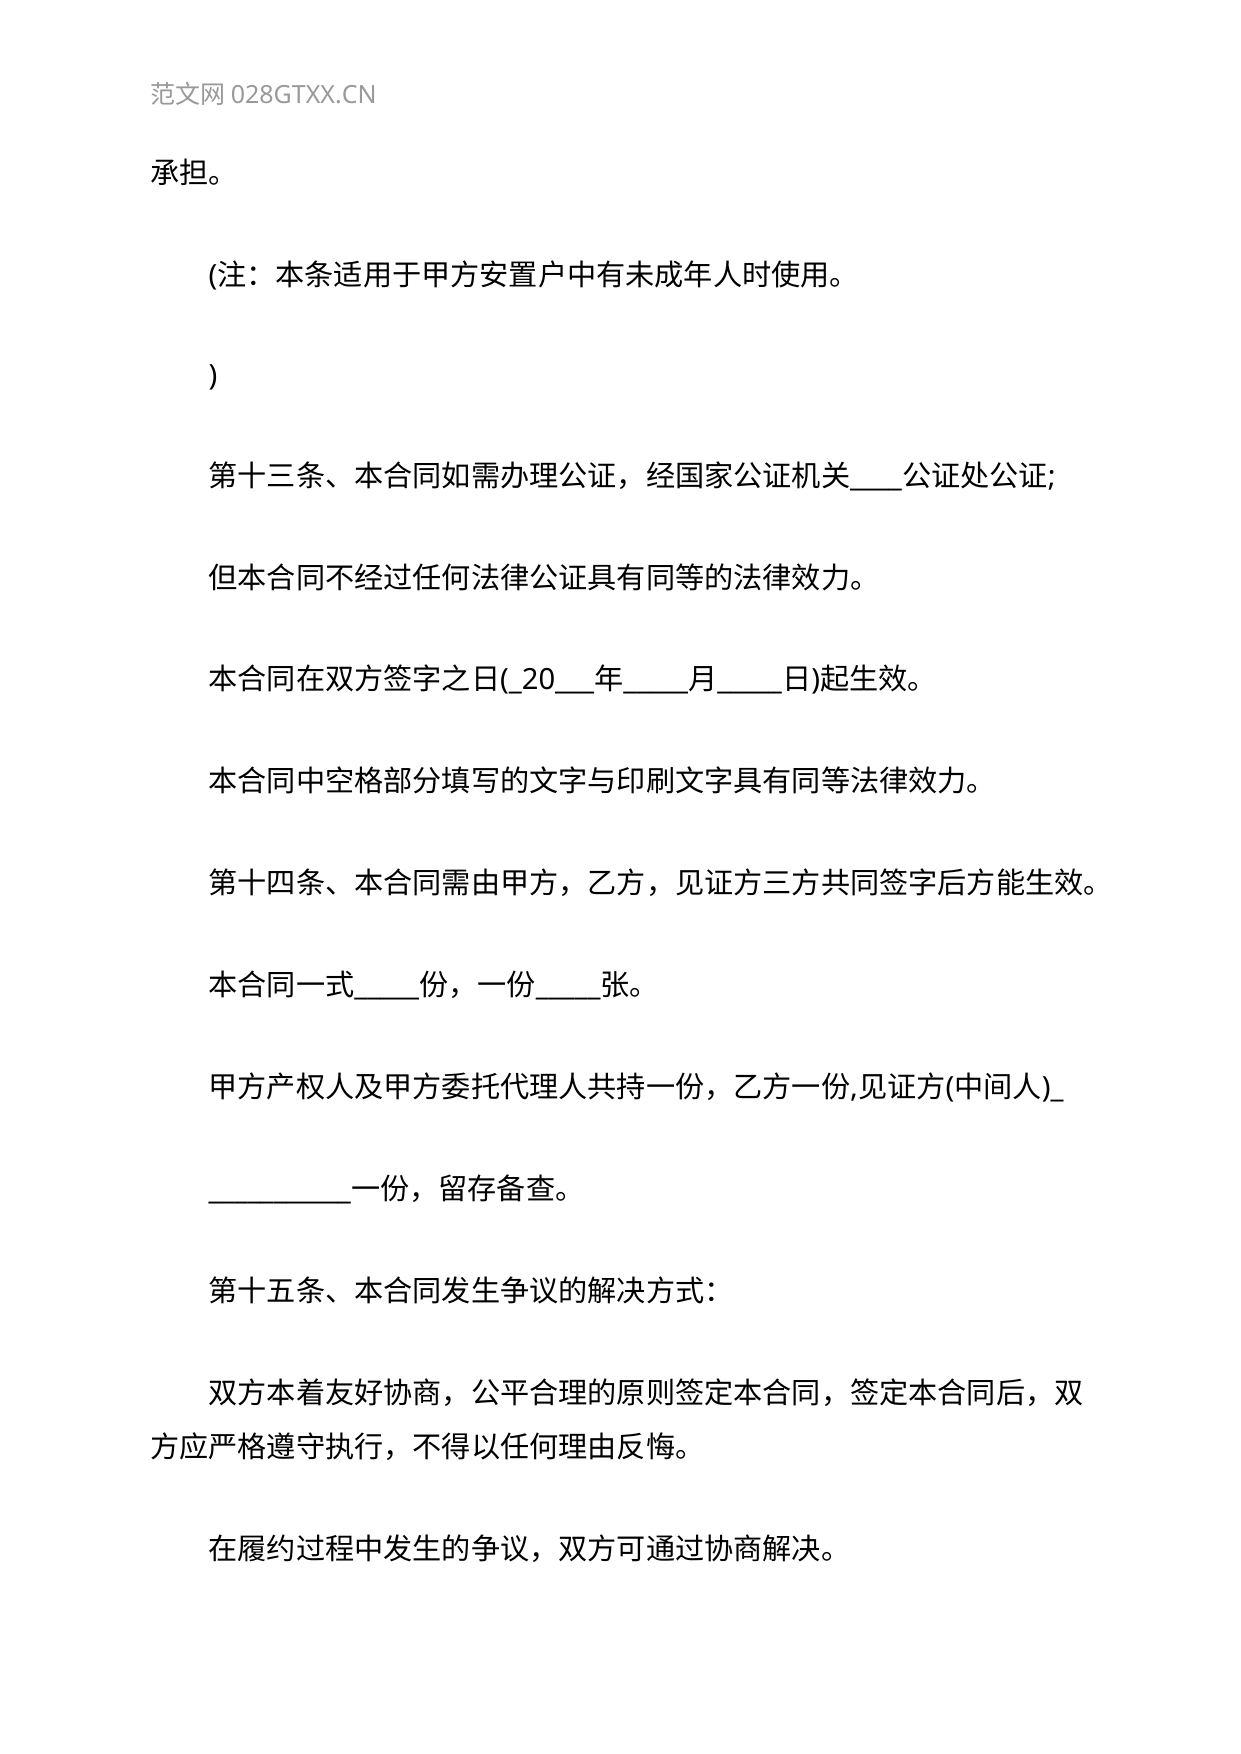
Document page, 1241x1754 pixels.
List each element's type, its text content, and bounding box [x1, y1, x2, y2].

text 在履约过程中发生的争议，双方可通过协商解决。 [150, 1526, 1090, 1568]
text 第十三条、本合同如需办理公证，经国家公证机关____公证处公证; [150, 452, 1090, 494]
text 第十五条、本合同发生争议的解决方式： [150, 1267, 1090, 1310]
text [150, 150, 1090, 192]
text 本合同一式_____份，一份_____张。 [150, 961, 1090, 1004]
text 甲方产权人及甲方委托代理人共持一份，乙方一份,见证方(中间人)_ [150, 1063, 1090, 1106]
text ___________一份，留存备查。 [150, 1165, 1090, 1208]
text 但本合同不经过任何法律公证具有同等的法律效力。 [150, 554, 1090, 596]
text 本合同中空格部分填写的文字与印刷文字具有同等法律效力。 [150, 758, 1090, 800]
text (注：本条适用于甲方安置户中有未成年人时使用。 [150, 252, 1090, 294]
text 本合同在双方签字之日(_20___年_____月_____日)起生效。 [150, 656, 1090, 698]
text 第十四条、本合同需由甲方，乙方，见证方三方共同签字后方能生效。 [150, 860, 1090, 902]
text 双方本着友好协商，公平合理的原则签定本合同，签定本合同后，双方应严格遵守执行，不得以任何理由反悔。 [150, 1369, 1090, 1466]
text ) [150, 354, 1090, 393]
